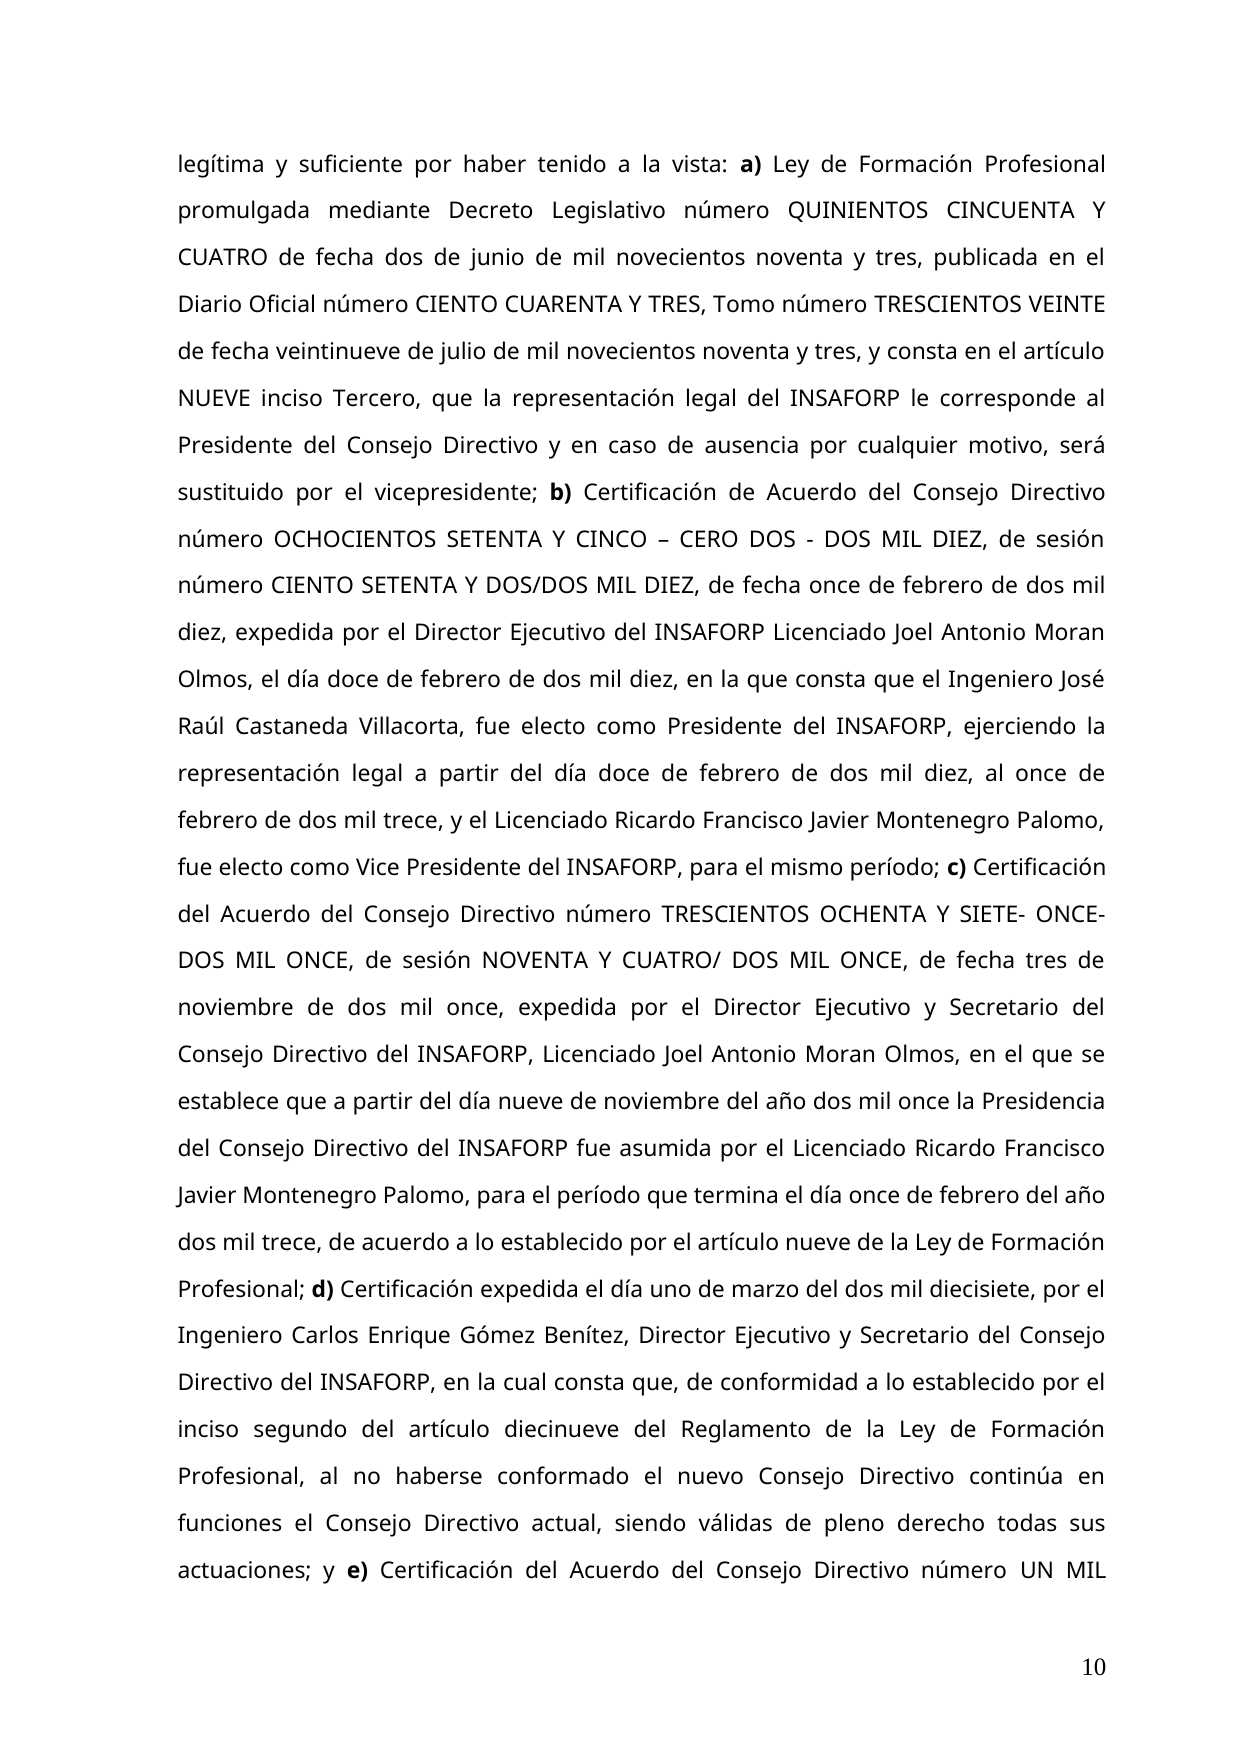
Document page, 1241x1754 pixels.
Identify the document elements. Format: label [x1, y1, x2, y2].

text [177, 148, 1106, 1585]
